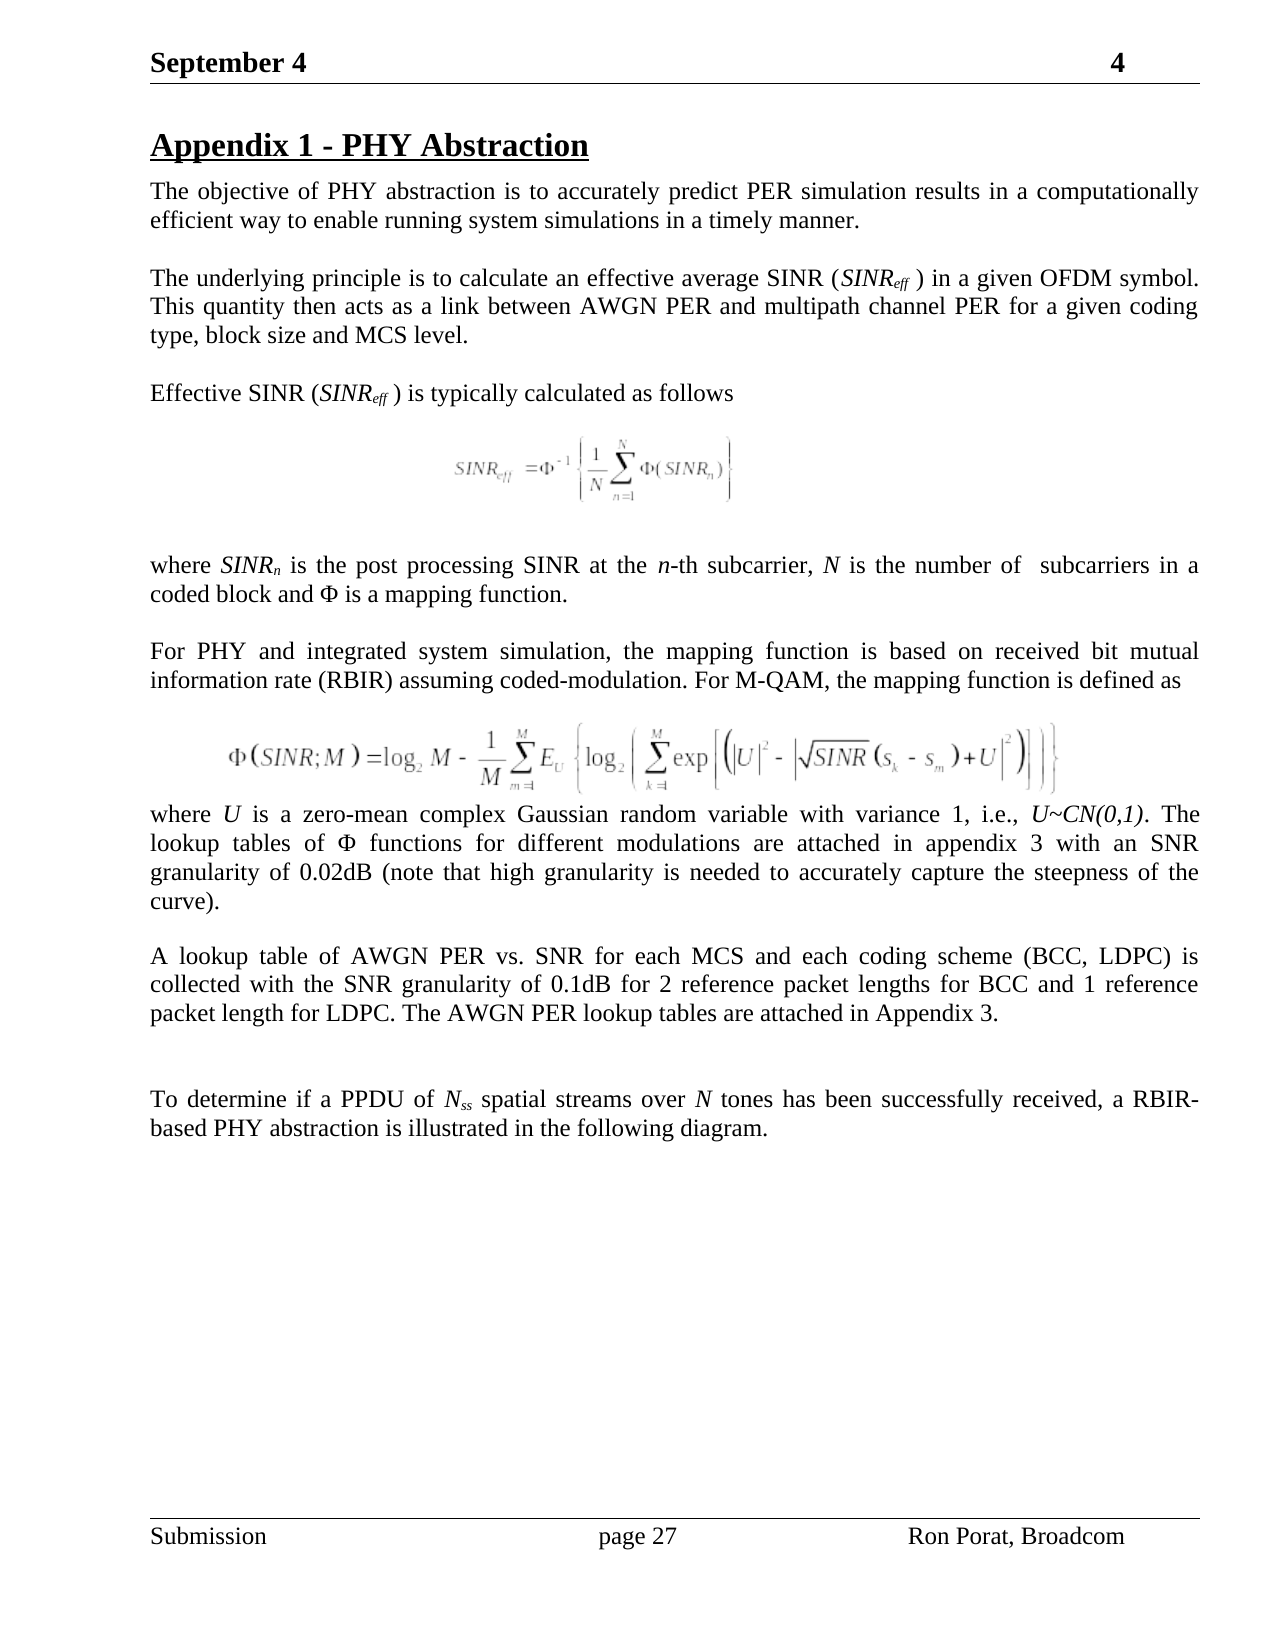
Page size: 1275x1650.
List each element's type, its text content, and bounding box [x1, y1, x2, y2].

text where U is a zero-mean complex Gaussian random variable with variance 1, i.e., U~CN(0,1). The lookup tables of Φ functions for different modulations are attached in appendix 3 with an SNR granularity of 0.02dB (note that high granularity is needed to accurately capture the steepness of the curve). [150, 799, 1200, 914]
text The objective of PHY abstraction is to accurately predict PER simulation results in a computationally efficient way to enable running system simulations in a timely manner. [150, 176, 1200, 234]
subtitle Appendix 1 - PHY Abstraction [150, 126, 1200, 164]
text The underlying principle is to calculate an effective average SINR (SINReff ) in a given OFDM symbol. This quantity then acts as a link between AWGN PER and multipath channel PER for a given coding type, block size and MCS level. [150, 263, 1200, 349]
text A lookup table of AWGN PER vs. SNR for each MCS and each coding scheme (BCC, LDPC) is collected with the SNR granularity of 0.1dB for 2 reference packet lengths for BCC and 1 reference packet length for LDPC. The AWGN PER lookup tables are attached in Appendix 3. [150, 941, 1200, 1027]
text where SINRn is the post processing SINR at the n-th subcarrier, N is the number of subcarriers in a coded block and Φ is a mapping function. [150, 550, 1200, 608]
text To determine if a PPDU of Nss spatial streams over N tones has been successfully received, a RBIR-based PHY abstraction is illustrated in the following diagram. [150, 1084, 1200, 1142]
text Effective SINR (SINReff ) is typically calculated as follows [150, 378, 1200, 406]
text For PHY and integrated system simulation, the mapping function is based on received bit mutual information rate (RBIR) assuming coded-modulation. For M-QAM, the mapping function is defined as [150, 636, 1200, 694]
